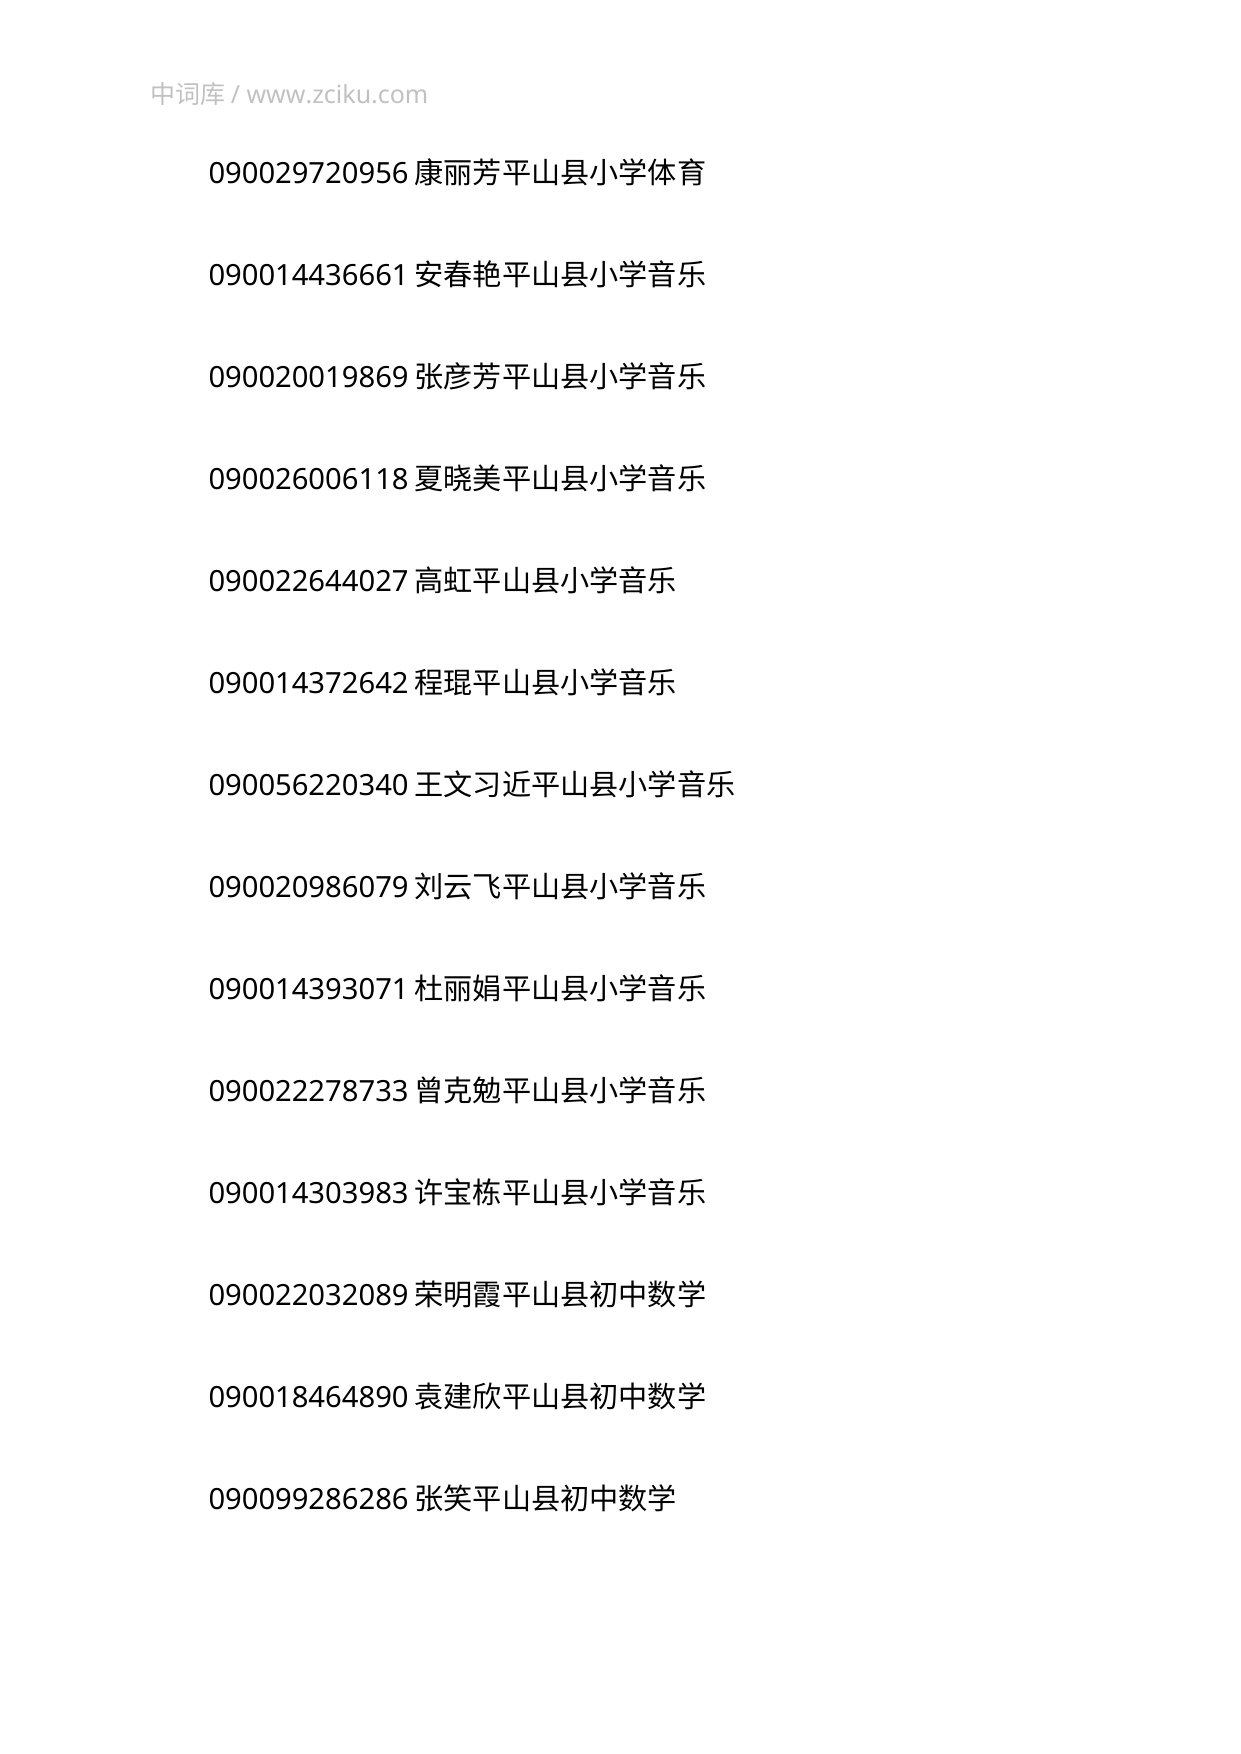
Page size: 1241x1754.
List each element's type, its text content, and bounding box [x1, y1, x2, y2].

text 090029720956康丽芳平山县小学体育 [150, 150, 1090, 192]
text 090014303983许宝栋平山县小学音乐 [150, 1170, 1090, 1212]
text 090026006118夏晓美平山县小学音乐 [150, 456, 1090, 498]
text 090014372642程琨平山县小学音乐 [150, 660, 1090, 702]
text 090014393071杜丽娟平山县小学音乐 [150, 966, 1090, 1008]
text 090022032089荣明霞平山县初中数学 [150, 1272, 1090, 1314]
text 090099286286张笑平山县初中数学 [150, 1476, 1090, 1518]
text 090018464890袁建欣平山县初中数学 [150, 1374, 1090, 1416]
text 090056220340王文习近平山县小学音乐 [150, 762, 1090, 804]
text 090020986079刘云飞平山县小学音乐 [150, 864, 1090, 906]
text 090014436661安春艳平山县小学音乐 [150, 252, 1090, 294]
text 090020019869张彦芳平山县小学音乐 [150, 354, 1090, 396]
text 090022278733曾克勉平山县小学音乐 [150, 1068, 1090, 1110]
text 090022644027高虹平山县小学音乐 [150, 558, 1090, 600]
